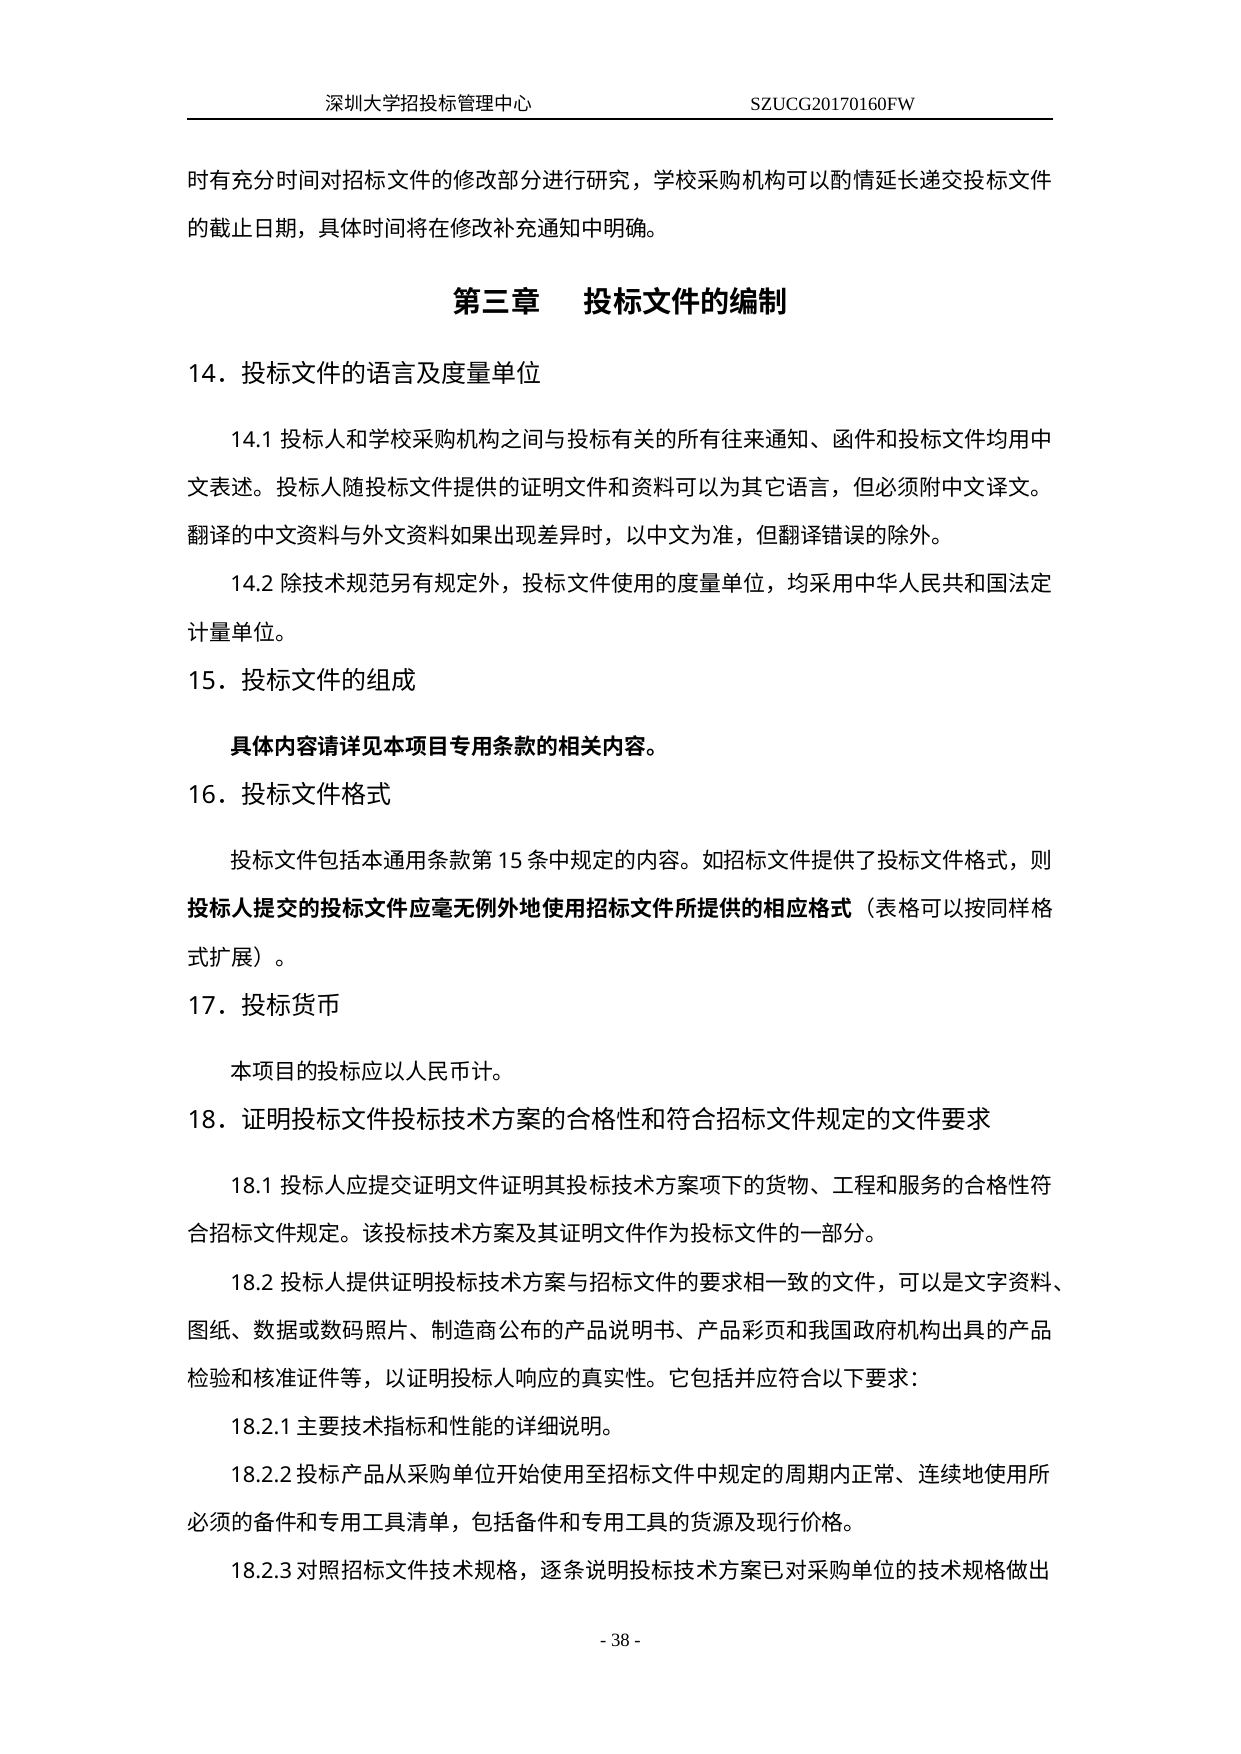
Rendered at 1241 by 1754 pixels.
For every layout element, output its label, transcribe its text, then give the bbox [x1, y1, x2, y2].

text 具体内容请详见本项目专用条款的相关内容。 [187, 721, 1053, 769]
text 14.2 除技术规范另有规定外，投标文件使用的度量单位，均采用中华人民共和国法定计量单位。 [187, 558, 1053, 654]
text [187, 155, 1053, 251]
text 18.1 投标人应提交证明文件证明其投标技术方案项下的货物、工程和服务的合格性符合招标文件规定。该投标技术方案及其证明文件作为投标文件的一部分。 [187, 1160, 1053, 1256]
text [187, 1545, 1053, 1593]
text 投标产品从采购单位开始使用至招标文件中规定的周期内正常、连续地使用所必须的备件和专用工具清单，包括备件和专用工具的货源及现行价格。 [187, 1449, 1053, 1545]
text 15．投标文件的组成 [187, 654, 1053, 703]
text 本项目的投标应以人民币计。 [187, 1046, 1053, 1094]
text 16．投标文件格式 [187, 769, 1053, 817]
text 17．投标货币 [187, 979, 1053, 1028]
text 18．证明投标文件投标技术方案的合格性和符合招标文件规定的文件要求 [187, 1094, 1053, 1142]
text 投标文件包括本通用条款第15条中规定的内容。如招标文件提供了投标文件格式，则投标人提交的投标文件应毫无例外地使用招标文件所提供的相应格式（表格可以按同样格式扩展）。 [187, 835, 1053, 979]
text 14．投标文件的语言及度量单位 [187, 348, 1053, 396]
text 18.2 投标人提供证明投标技术方案与招标文件的要求相一致的文件，可以是文字资料、图纸、数据或数码照片、制造商公布的产品说明书、产品彩页和我国政府机构出具的产品检验和核准证件等，以证明投标人响应的真实性。它包括并应符合以下要求： [187, 1256, 1053, 1401]
text 14.1 投标人和学校采购机构之间与投标有关的所有往来通知、函件和投标文件均用中文表述。投标人随投标文件提供的证明文件和资料可以为其它语言，但必须附中文译文。翻译的中文资料与外文资料如果出现差异时，以中文为准，但翻译错误的除外。 [187, 414, 1053, 558]
subtitle 投标文件的编制 [187, 275, 1053, 323]
text 主要技术指标和性能的详细说明。 [187, 1401, 1053, 1449]
